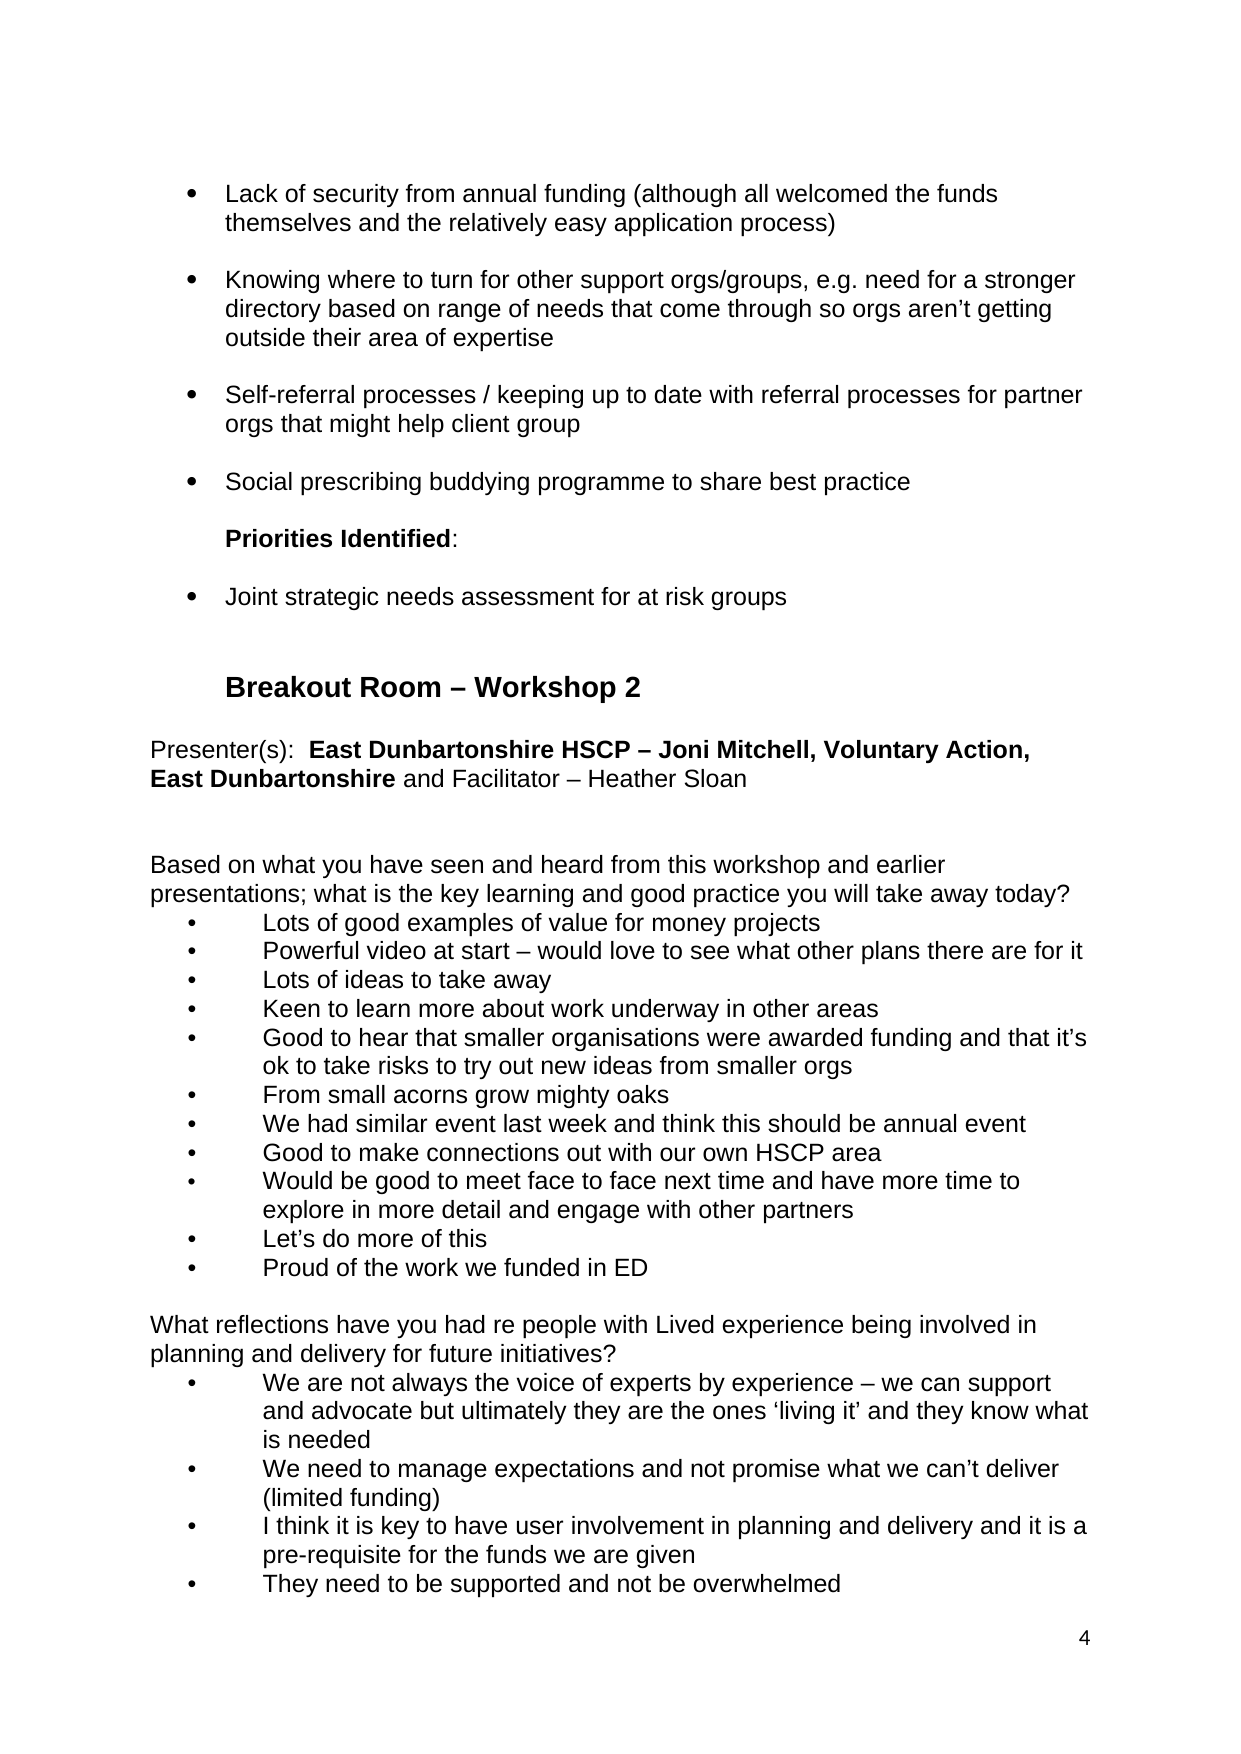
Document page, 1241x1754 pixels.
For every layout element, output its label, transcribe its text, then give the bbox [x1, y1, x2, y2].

list We had similar event last week and think this should be annual event [187, 1109, 1090, 1137]
list We are not always the voice of experts by experience – we can support and advocate but ultimately they are the ones ‘living it’ and they know what is needed [187, 1367, 1090, 1454]
text Based on what you have seen and heard from this workshop and earlier presentations; what is the key learning and good practice you will take away today? [150, 850, 1090, 907]
list Social prescribing buddying programme to share best practice [187, 467, 1090, 495]
list Good to hear that smaller organisations were awarded funding and that it’s ok to take risks to try out new ideas from smaller orgs [187, 1022, 1090, 1080]
list Would be good to meet face to face next time and have more time to explore in more detail and engage with other partners [187, 1166, 1090, 1224]
list Keen to learn more about work underway in other areas [187, 994, 1090, 1022]
text Presenter(s): East Dunbartonshire HSCP – Joni Mitchell, Voluntary Action, East Dunbartonshire and Facilitator – Heather Sloan [150, 735, 1090, 792]
text What reflections have you had re people with Lived experience being involved in planning and delivery for future initiatives? [150, 1310, 1090, 1367]
text Breakout Room – Workshop 2 [150, 670, 1090, 704]
list Lots of ideas to take away [187, 965, 1090, 994]
list Let’s do more of this [187, 1224, 1090, 1252]
list Powerful video at start – would love to see what other plans there are for it [187, 936, 1090, 965]
list Lack of security from annual funding (although all welcomed the funds themselves and the relatively easy application process) [187, 179, 1090, 236]
list Lots of good examples of value for money projects [187, 907, 1090, 936]
list Self-referral processes / keeping up to date with referral processes for partner orgs that might help client group [187, 380, 1090, 438]
list I think it is key to have user involvement in planning and delivery and it is a pre-requisite for the funds we are given [187, 1511, 1090, 1569]
list Proud of the work we funded in ED [187, 1252, 1090, 1281]
list From small acorns grow mighty oaks [187, 1080, 1090, 1109]
list Knowing where to turn for other support orgs/groups, e.g. need for a stronger directory based on range of needs that come through so orgs aren’t getting outside their area of expertise [187, 265, 1090, 351]
text Priorities Identified: [150, 524, 1090, 553]
list They need to be supported and not be overwhelmed [187, 1569, 1090, 1597]
list We need to manage expectations and not promise what we can’t deliver (limited funding) [187, 1454, 1090, 1511]
list Joint strategic needs assessment for at risk groups [187, 582, 1090, 611]
list Good to make connections out with our own HSCP area [187, 1137, 1090, 1166]
